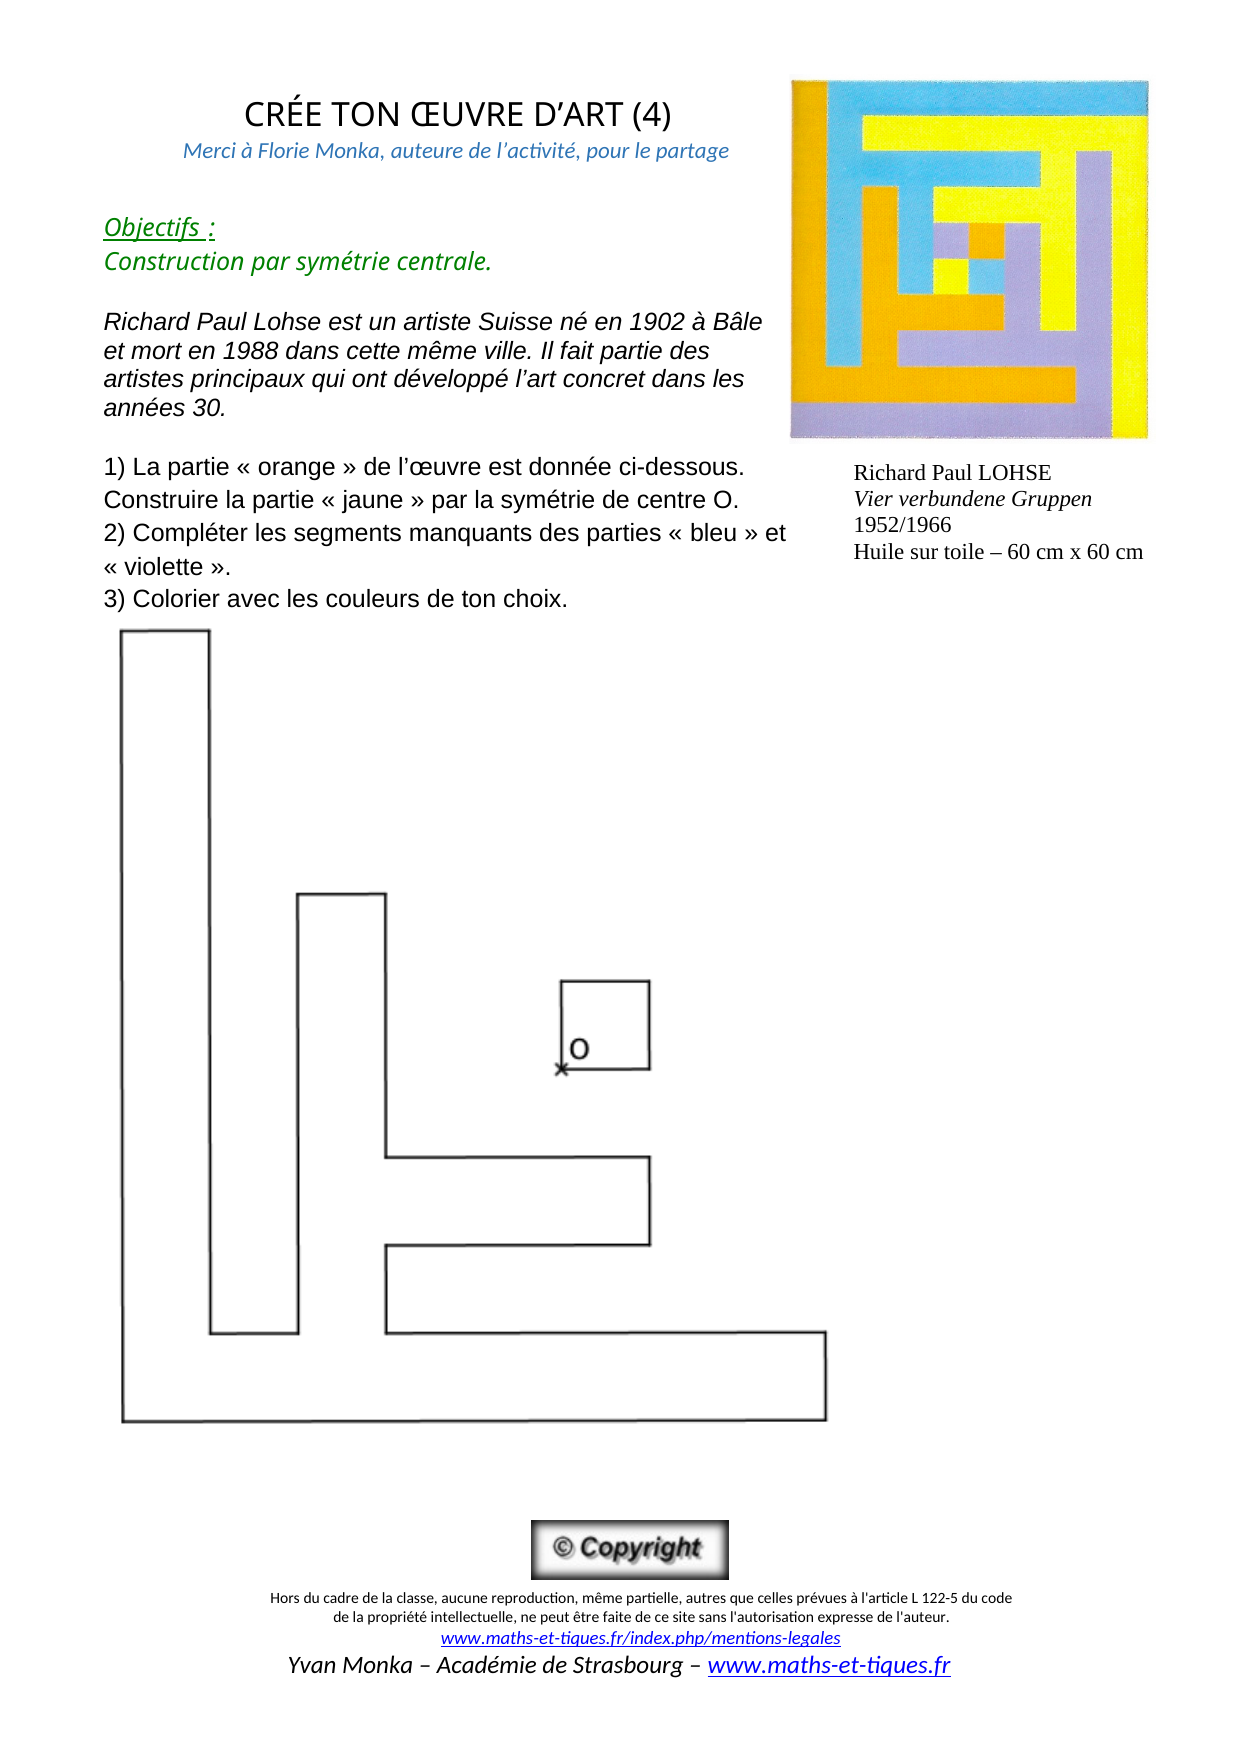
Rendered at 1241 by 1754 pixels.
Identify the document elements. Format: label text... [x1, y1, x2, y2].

text Richard Paul Lohse est un artiste Suisse né en 1902 à Bâle et mort en 1988 dans cette même ville. Il fait partie des artistes principaux qui ont développé l’art concret dans les années 30. [103, 307, 782, 422]
text Objectifs : [103, 210, 1137, 244]
list 1) La partie « orange » de l’œuvre est donnée ci-dessous. Construire la partie « jaune » par la symétrie de centre O. [103, 452, 838, 514]
list 2) Compléter les segments manquants des parties « bleu » et « violette ». [103, 518, 1137, 580]
list 3) Colorier avec les couleurs de ton choix. [103, 584, 1137, 613]
picture [789, 74, 1163, 444]
picture [531, 1520, 729, 1580]
text Merci à Florie Monka, auteure de l’activité, pour le partage [103, 136, 812, 164]
text CRÉE TON ŒUVRE D’ART (4) [103, 91, 812, 136]
picture [59, 578, 953, 1483]
text Construction par symétrie centrale. [103, 244, 1137, 278]
